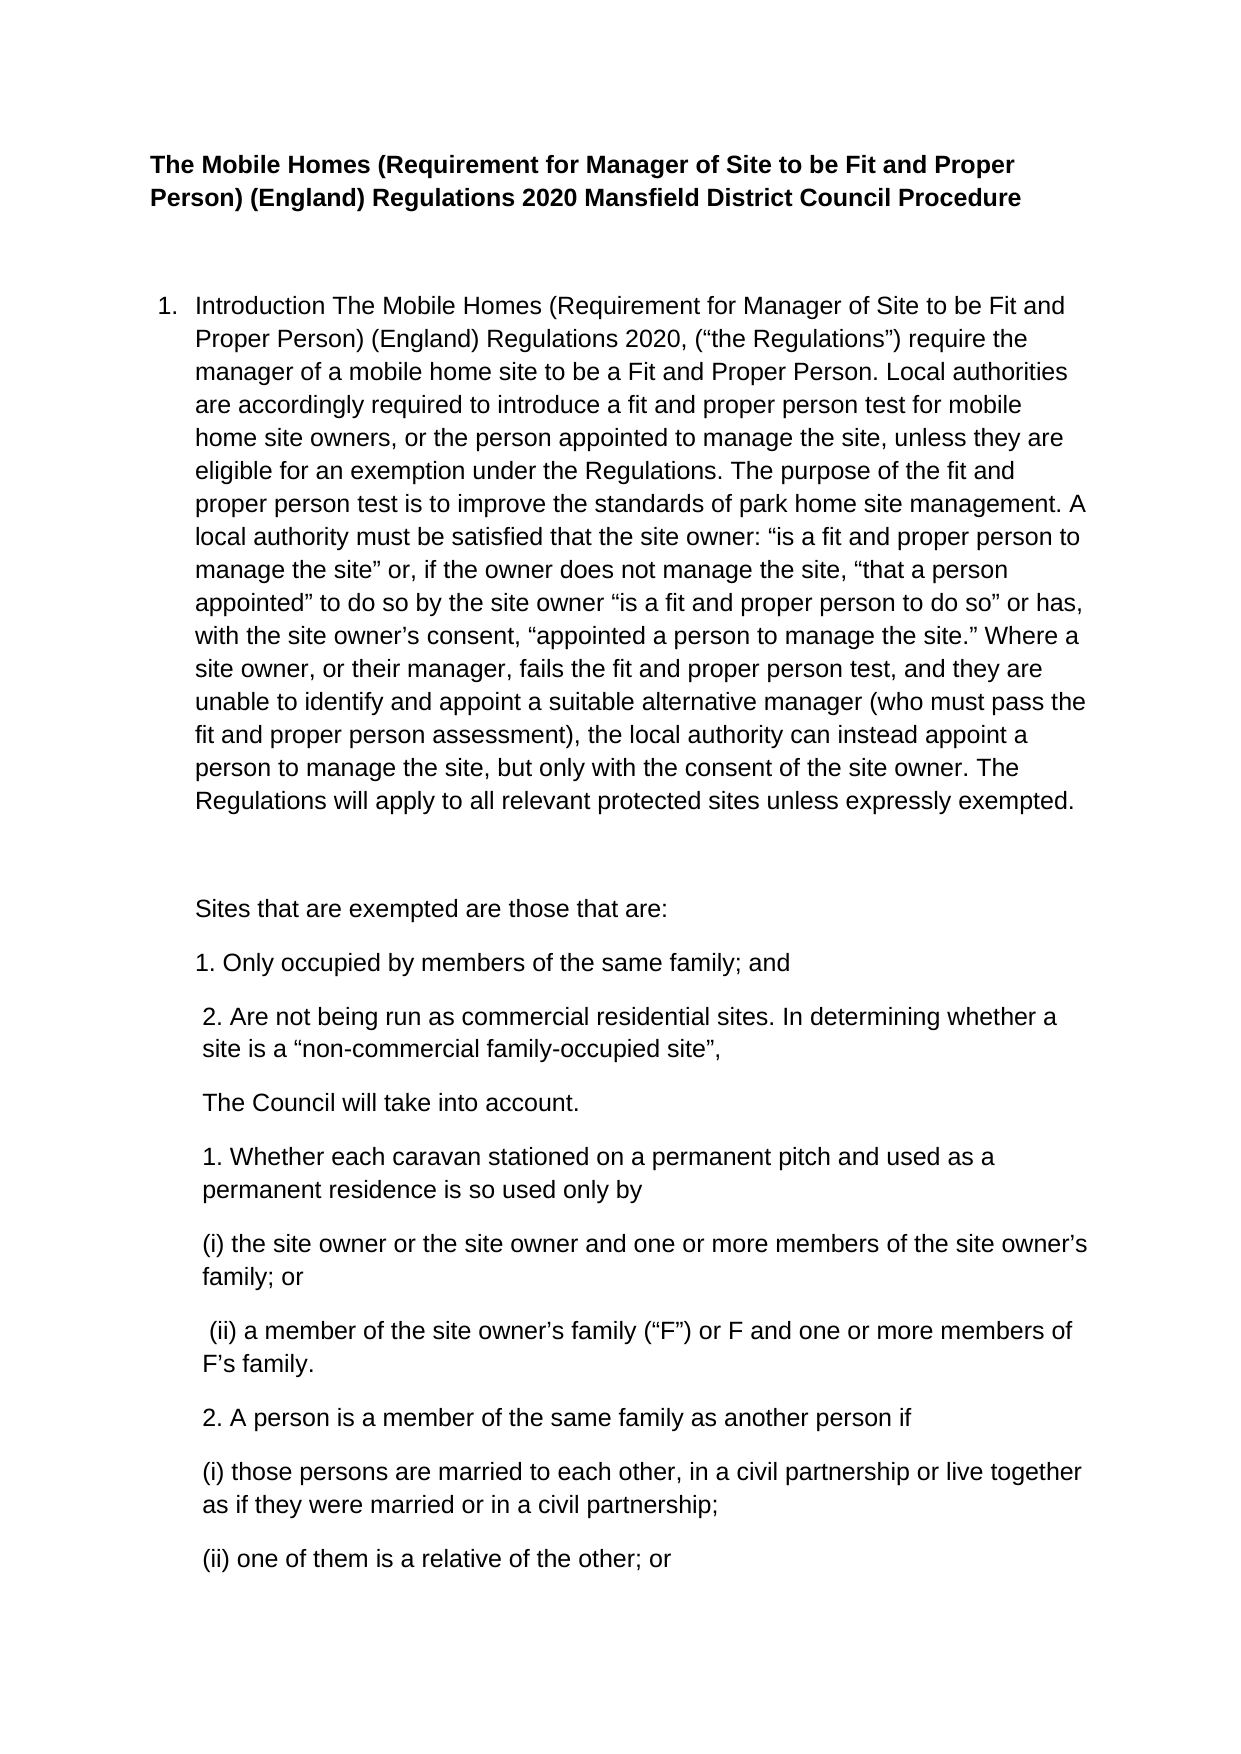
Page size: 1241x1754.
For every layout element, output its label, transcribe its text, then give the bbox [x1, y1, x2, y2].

list Introduction The Mobile Homes (Requirement for Manager of Site to be Fit and Proper Person) (England) Regulations 2020, (“the Regulations”) require the manager of a mobile home site to be a Fit and Proper Person. Local authorities are accordingly required to introduce a fit and proper person test for mobile home site owners, or the person appointed to manage the site, unless they are eligible for an exemption under the Regulations. The purpose of the fit and proper person test is to improve the standards of park home site management. A local authority must be satisfied that the site owner: “is a fit and proper person to manage the site” or, if the owner does not manage the site, “that a person appointed” to do so by the site owner “is a fit and proper person to do so” or has, with the site owner’s consent, “appointed a person to manage the site.” Where a site owner, or their manager, fails the fit and proper person test, and they are unable to identify and appoint a suitable alternative manager (who must pass the fit and proper person assessment), the local authority can instead appoint a person to manage the site, but only with the consent of the site owner. The Regulations will apply to all relevant protected sites unless expressly exempted. [157, 291, 1090, 815]
text The Mobile Homes (Requirement for Manager of Site to be Fit and Proper Person) (England) Regulations 2020 Mansfield District Council Procedure [150, 150, 1090, 212]
text 2. Are not being run as commercial residential sites. In determining whether a site is a “non-commercial family-occupied site”, [202, 1001, 1090, 1063]
text 1. Only occupied by members of the same family; and [157, 948, 1090, 976]
text Sites that are exempted are those that are: [157, 894, 1090, 922]
text The Council will take into account. [202, 1088, 1090, 1117]
text (i) the site owner or the site owner and one or more members of the site owner’s family; or [202, 1229, 1090, 1291]
text (ii) a member of the site owner’s family (“F”) or F and one or more members of F’s family. [202, 1316, 1090, 1378]
text (i) those persons are married to each other, in a civil partnership or live together as if they were married or in a civil partnership; [202, 1457, 1090, 1518]
text (ii) one of them is a relative of the other; or [202, 1543, 1090, 1572]
text 1. Whether each caravan stationed on a permanent pitch and used as a permanent residence is so used only by [202, 1142, 1090, 1204]
text 2. A person is a member of the same family as another person if [202, 1403, 1090, 1432]
